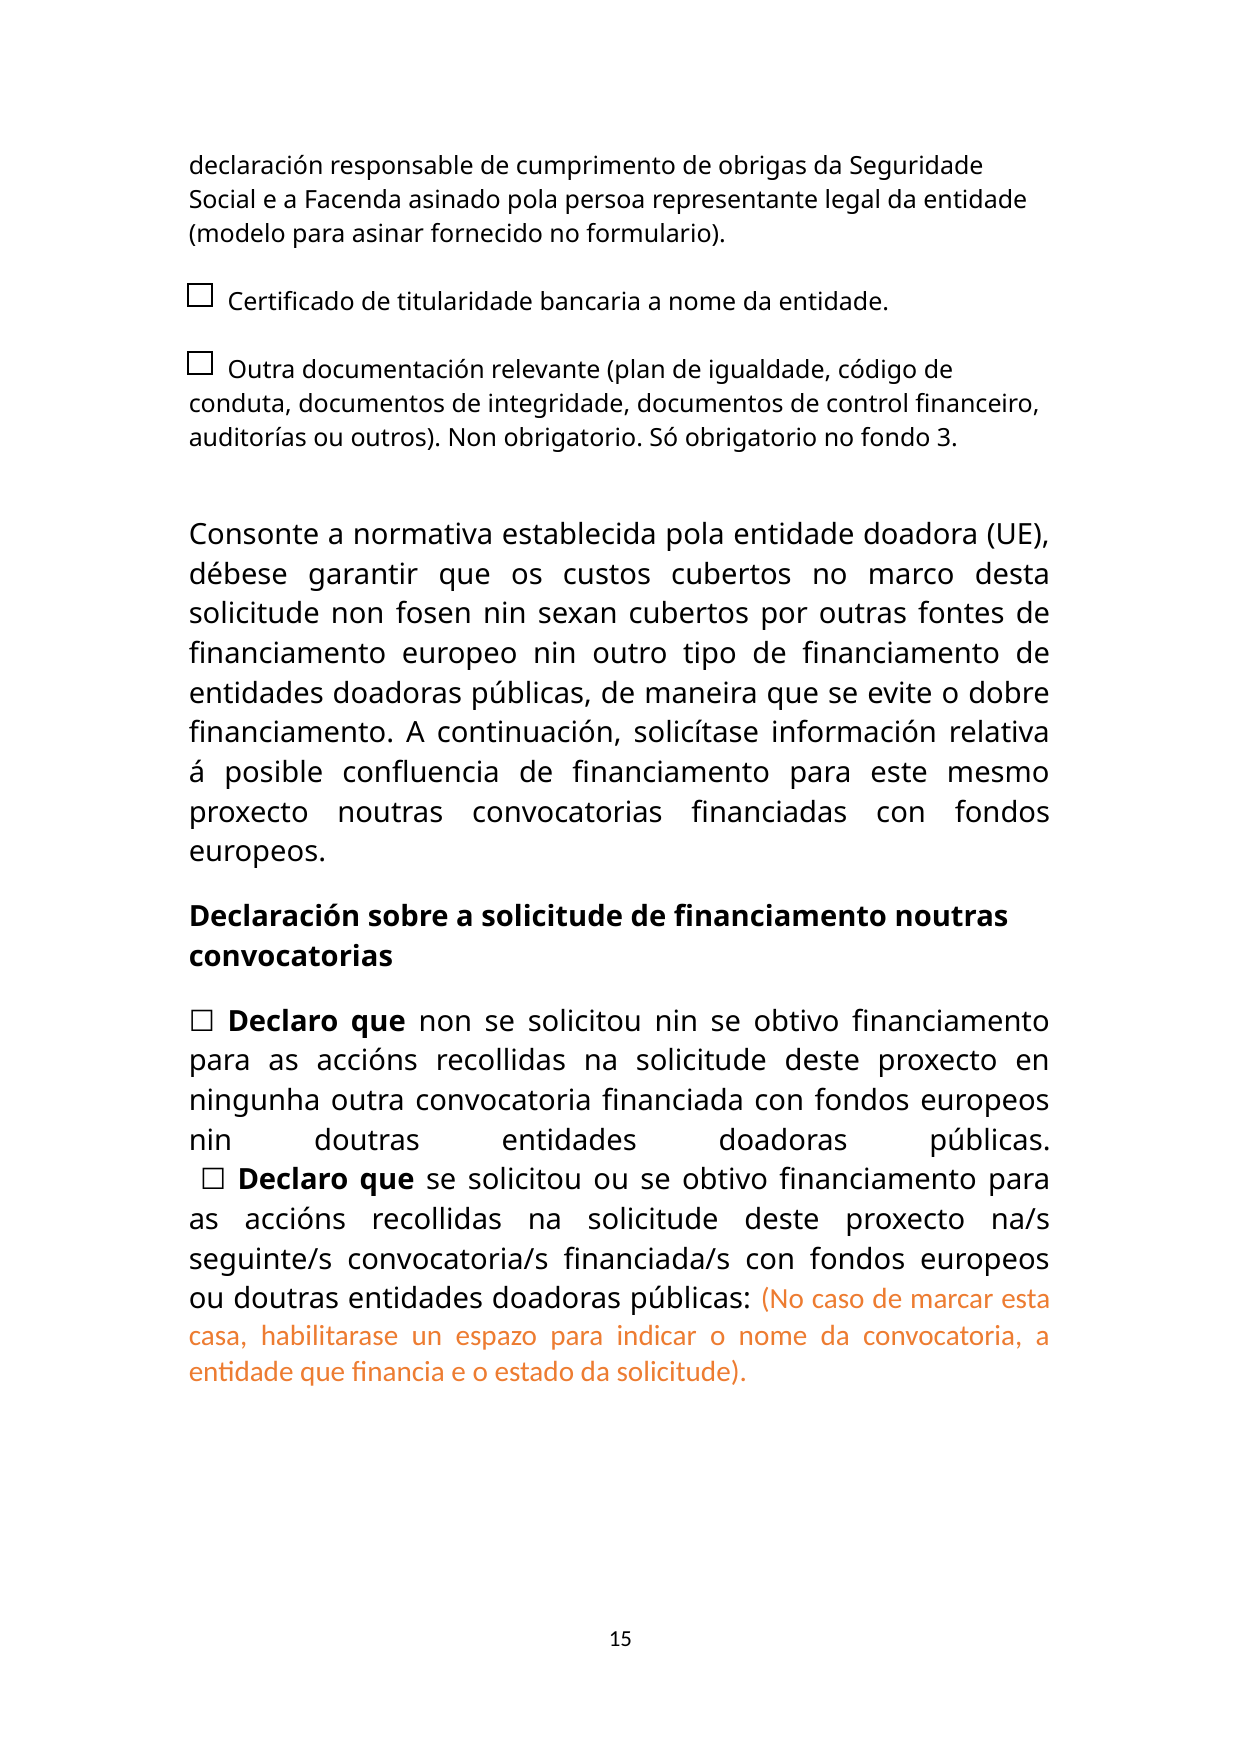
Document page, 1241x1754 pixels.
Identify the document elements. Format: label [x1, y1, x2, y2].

table_cell [177, 148, 1062, 1423]
